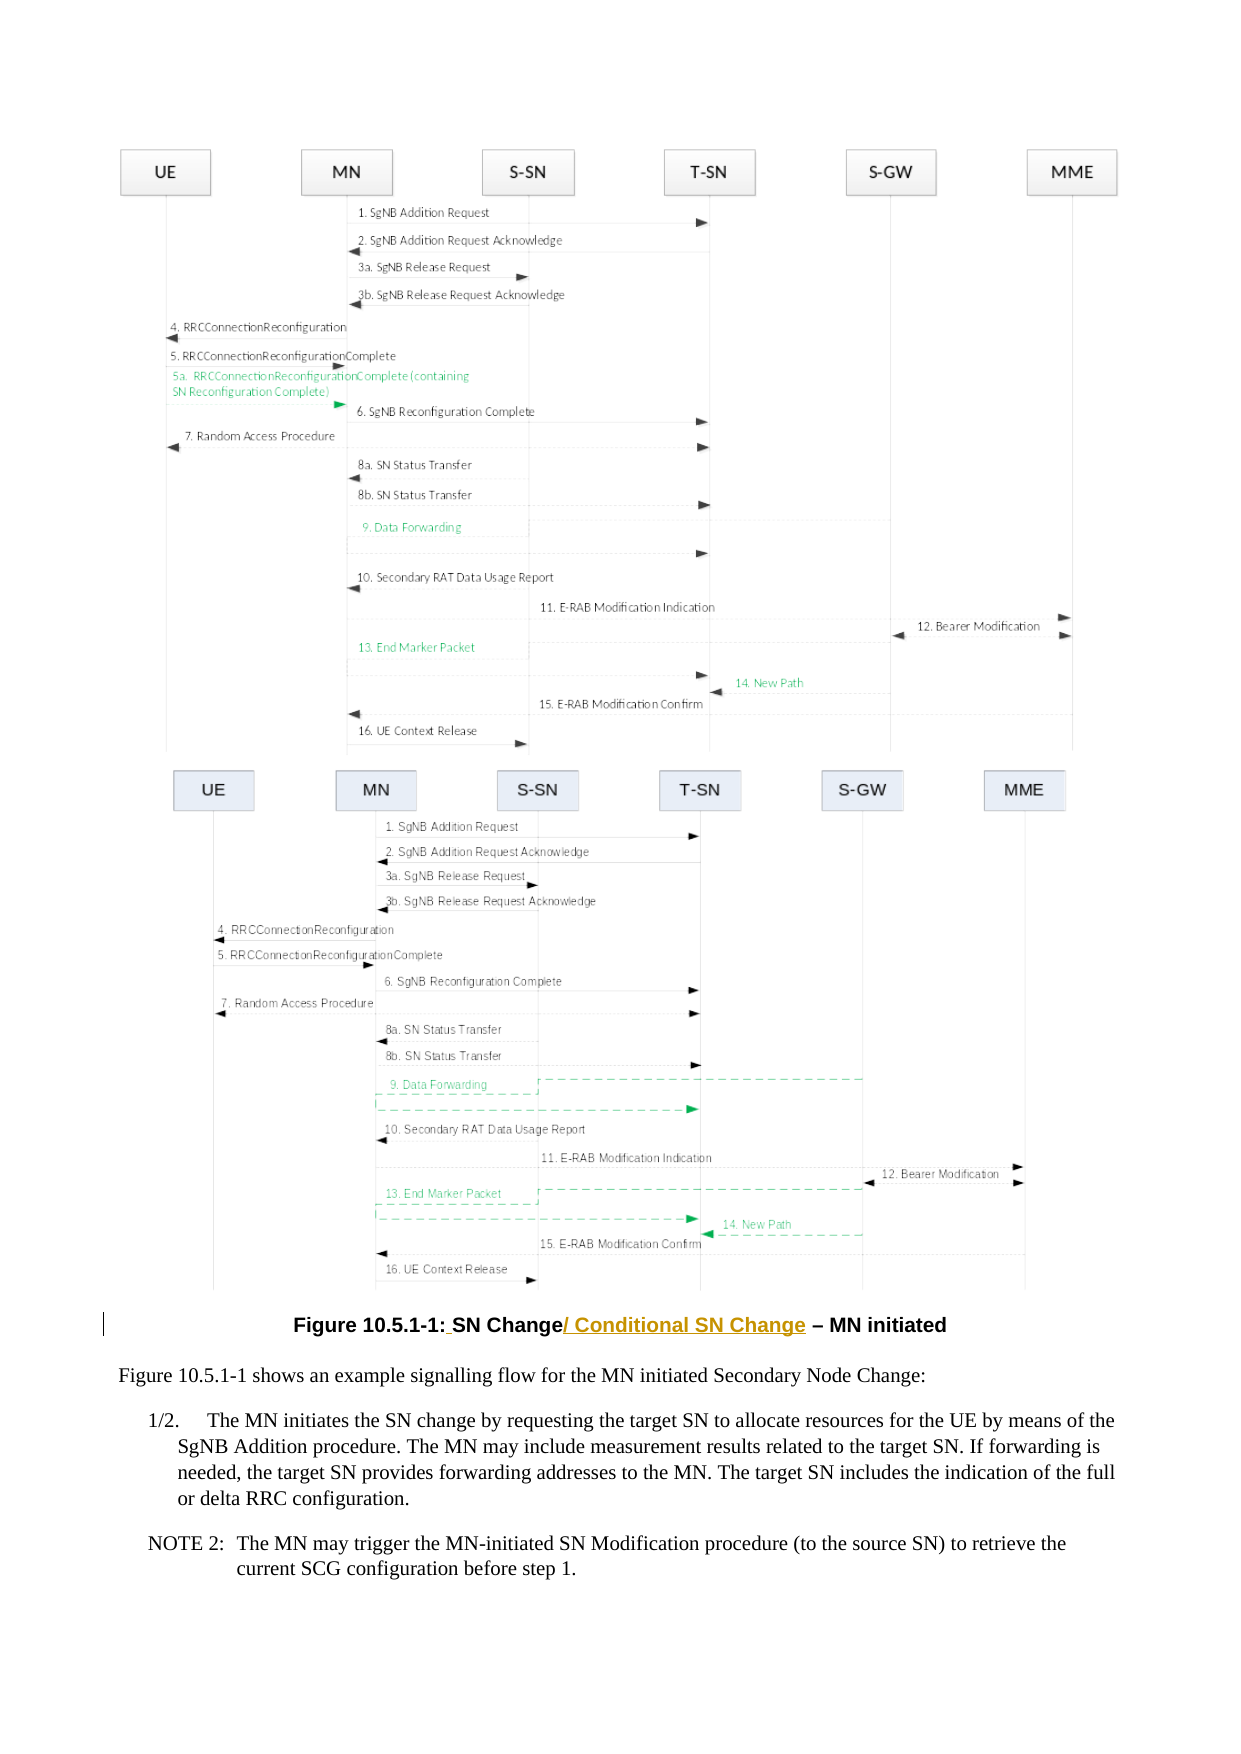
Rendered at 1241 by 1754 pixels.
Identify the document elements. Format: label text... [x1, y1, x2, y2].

text NOTE 2: The MN may trigger the MN-initiated SN Modification procedure (to the source SN) to retrieve the current SCG configuration before step 1. [148, 1530, 1122, 1580]
text 1/2. The MN initiates the SN change by requesting the target SN to allocate resources for the UE by means of the SgNB Addition procedure. The MN may include measurement results related to the target SN. If forwarding is needed, the target SN provides forwarding addresses to the MN. The target SN includes the indication of the full or delta RRC configuration. [148, 1408, 1122, 1510]
text Figure 10.5.1-1:SN Change – MN initiated [118, 1312, 1122, 1336]
text Figure 10.5.1-1 shows an example signalling flow for the MN initiated Secondary Node Change: [118, 1363, 1122, 1387]
